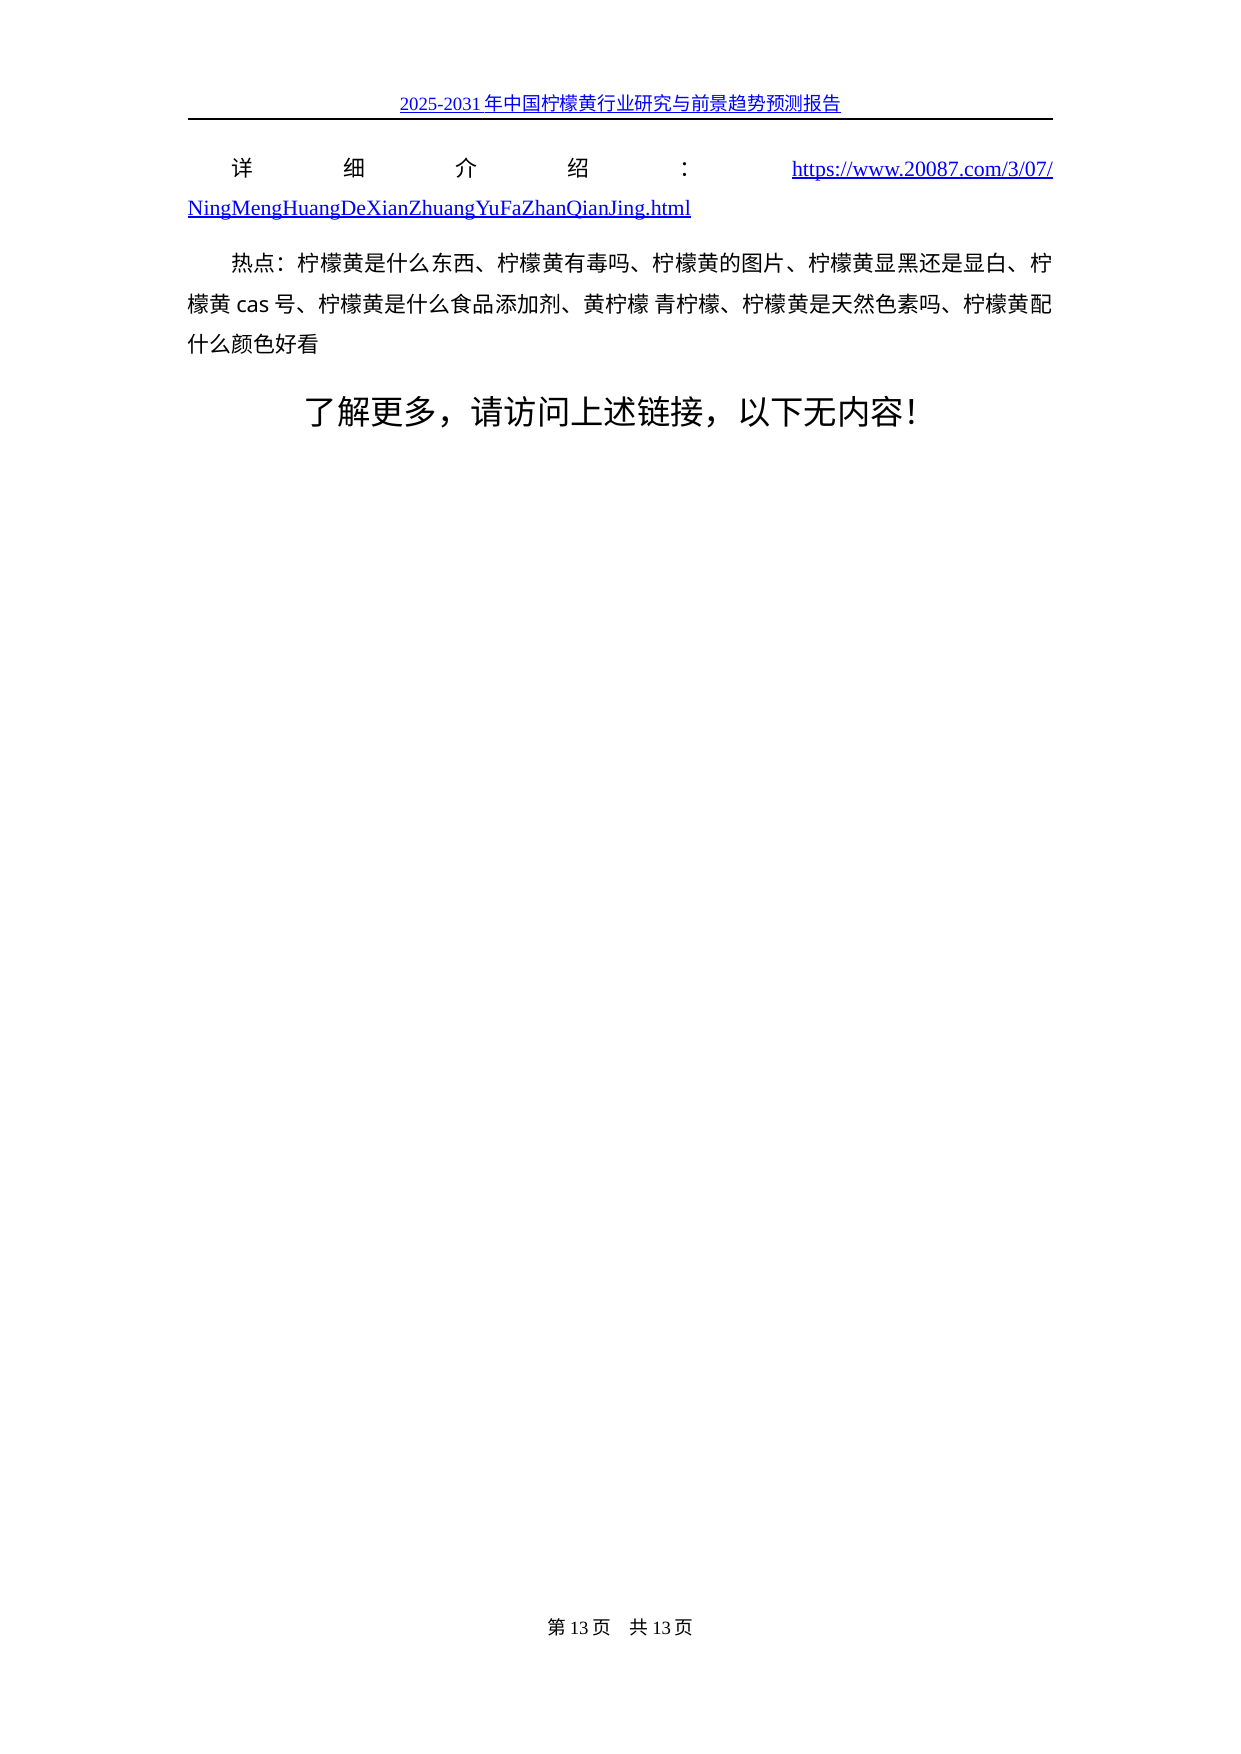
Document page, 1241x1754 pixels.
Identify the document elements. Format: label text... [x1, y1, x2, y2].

title 了解更多，请访问上述链接，以下无内容！ [187, 377, 1053, 442]
text 热点：柠檬黄是什么东西、柠檬黄有毒吗、柠檬黄的图片、柠檬黄显黑还是显白、柠檬黄cas号、柠檬黄是什么食品添加剂、黄柠檬 青柠檬、柠檬黄是天然色素吗、柠檬黄配什么颜色好看 [187, 246, 1053, 359]
text 详细介绍：https://www.20087.com/3/07/NingMengHuangDeXianZhuangYuFaZhanQianJing.html [187, 150, 1053, 223]
